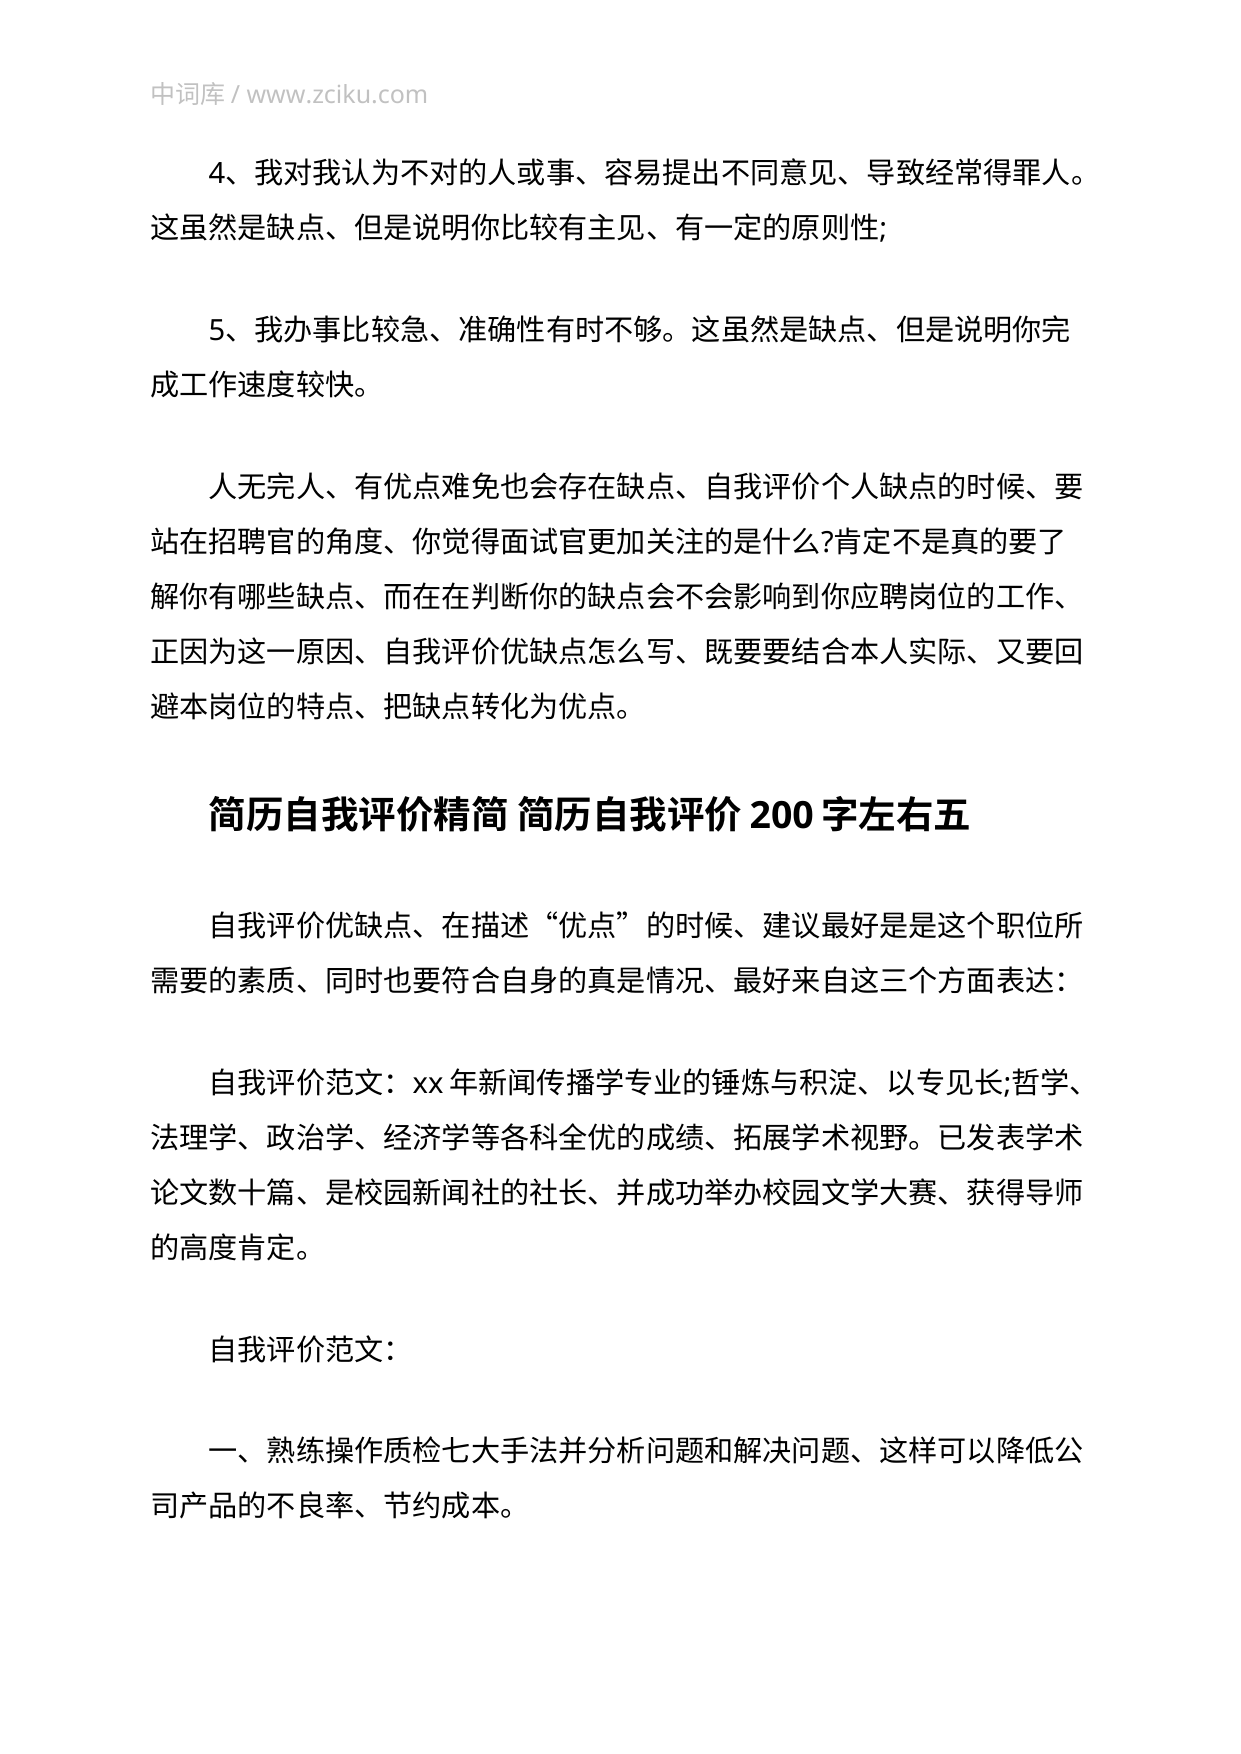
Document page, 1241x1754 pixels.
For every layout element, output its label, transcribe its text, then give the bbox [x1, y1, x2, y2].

text 自我评价范文：xx年新闻传播学专业的锤炼与积淀、以专见长;哲学、法理学、政治学、经济学等各科全优的成绩、拓展学术视野。已发表学术论文数十篇、是校园新闻社的社长、并成功举办校园文学大赛、获得导师的高度肯定。 [150, 1059, 1090, 1267]
text 一、熟练操作质检七大手法并分析问题和解决问题、这样可以降低公司产品的不良率、节约成本。 [150, 1428, 1090, 1525]
text 自我评价优缺点、在描述“优点”的时候、建议最好是是这个职位所需要的素质、同时也要符合自身的真是情况、最好来自这三个方面表达： [150, 903, 1090, 1000]
text 4、我对我认为不对的人或事、容易提出不同意见、导致经常得罪人。这虽然是缺点、但是说明你比较有主见、有一定的原则性; [150, 150, 1090, 247]
text 人无完人、有优点难免也会存在缺点、自我评价个人缺点的时候、要站在招聘官的角度、你觉得面试官更加关注的是什么?肯定不是真的要了解你有哪些缺点、而在在判断你的缺点会不会影响到你应聘岗位的工作、正因为这一原因、自我评价优缺点怎么写、既要要结合本人实际、又要回避本岗位的特点、把缺点转化为优点。 [150, 464, 1090, 726]
text 5、我办事比较急、准确性有时不够。这虽然是缺点、但是说明你完成工作速度较快。 [150, 307, 1090, 404]
text 自我评价范文： [150, 1326, 1090, 1368]
text 简历自我评价精简 简历自我评价200字左右五 [150, 785, 1090, 840]
